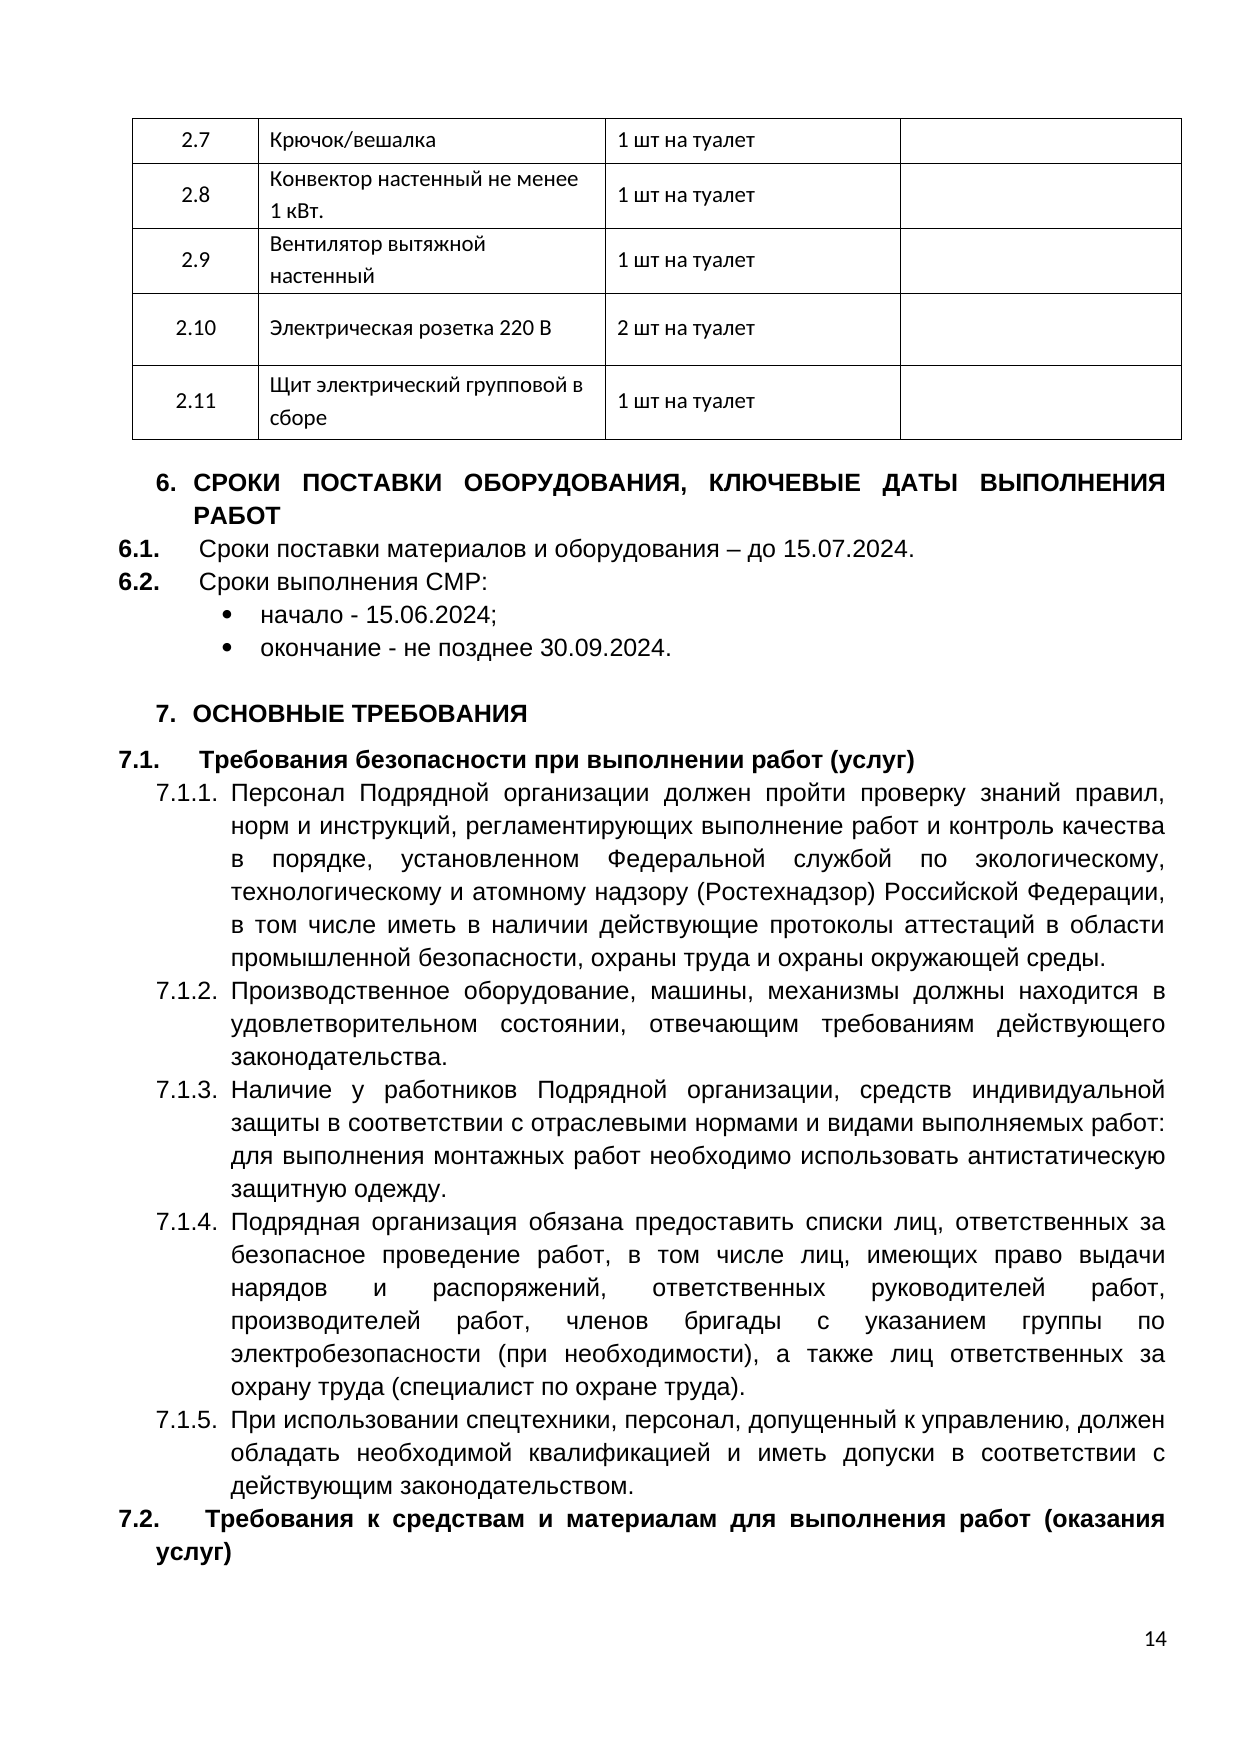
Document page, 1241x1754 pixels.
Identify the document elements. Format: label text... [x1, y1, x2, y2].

list Наличие у работников Подрядной организации, средств индивидуальной защиты в соответствии с отраслевыми нормами и видами выполняемых работ: для выполнения монтажных работ необходимо использовать антистатическую защитную одежду. [156, 1075, 1167, 1203]
table_cell [901, 366, 1181, 439]
table_cell 2.7 [133, 119, 258, 163]
table_cell Вентилятор вытяжной настенный [259, 229, 605, 293]
list СРОКИ ПОСТАВКИ ОБОРУДОВАНИЯ, КЛЮЧЕВЫЕ ДАТЫ ВЫПОЛНЕНИЯ РАБОТ [156, 468, 1167, 529]
list Персонал Подрядной организации должен пройти проверку знаний правил, норм и инструкций, регламентирующих выполнение работ и контроль качества в порядке, установленном Федеральной службой по экологическому, технологическому и атомному надзору (Ростехнадзор) Российской Федерации, в том числе иметь в наличии действующие протоколы аттестаций в области промышленной безопасности, охраны труда и охраны окружающей среды. [156, 778, 1167, 971]
table_cell 2.8 [133, 164, 258, 228]
table_cell [901, 119, 1181, 163]
list окончание - не позднее 30.09.2024. [223, 633, 1167, 662]
table_cell 2 шт на туалет [606, 294, 900, 365]
list начало - 15.06.2024; [223, 600, 1167, 629]
table_cell [901, 229, 1181, 293]
table_cell 1 шт на туалет [606, 119, 900, 163]
table_cell 1 шт на туалет [606, 229, 900, 293]
table_cell [901, 294, 1181, 365]
table_cell Крючок/вешалка [259, 119, 605, 163]
table_cell Конвектор настенный не менее 1 кВт. [259, 164, 605, 228]
list ОСНОВНЫЕ ТРЕБОВАНИЯ [155, 699, 1167, 728]
table_cell 1 шт на туалет [606, 366, 900, 439]
table_cell [901, 164, 1181, 228]
list Требования к средствам и материалам для выполнения работ (оказания услуг) [118, 1504, 1167, 1566]
table_cell 1 шт на туалет [606, 164, 900, 228]
list Производственное оборудование, машины, механизмы должны находится в удовлетворительном состоянии, отвечающим требованиям действующего законодательства. [156, 976, 1167, 1071]
list При использовании спецтехники, персонал, допущенный к управлению, должен обладать необходимой квалификацией и иметь допуски в соответствии с действующим законодательством. [155, 1405, 1167, 1500]
table_cell 2.11 [133, 366, 258, 439]
table_cell 2.10 [133, 294, 258, 365]
list Требования безопасности при выполнении работ (услуг) [118, 744, 1167, 773]
list Сроки выполнения СМР: [118, 567, 1167, 596]
table_cell Щит электрический групповой в сборе [259, 366, 605, 439]
table_cell 2.9 [133, 229, 258, 293]
table_cell Электрическая розетка 220 В [259, 294, 605, 365]
list Подрядная организация обязана предоставить списки лиц, ответственных за безопасное проведение работ, в том числе лиц, имеющих право выдачи нарядов и распоряжений, ответственных руководителей работ, производителей работ, членов бригады с указанием группы по электробезопасности (при необходимости), а также лиц ответственных за охрану труда (специалист по охране труда). [156, 1207, 1167, 1401]
list Сроки поставки материалов и оборудования – до 15.07.2024. [118, 534, 1167, 562]
